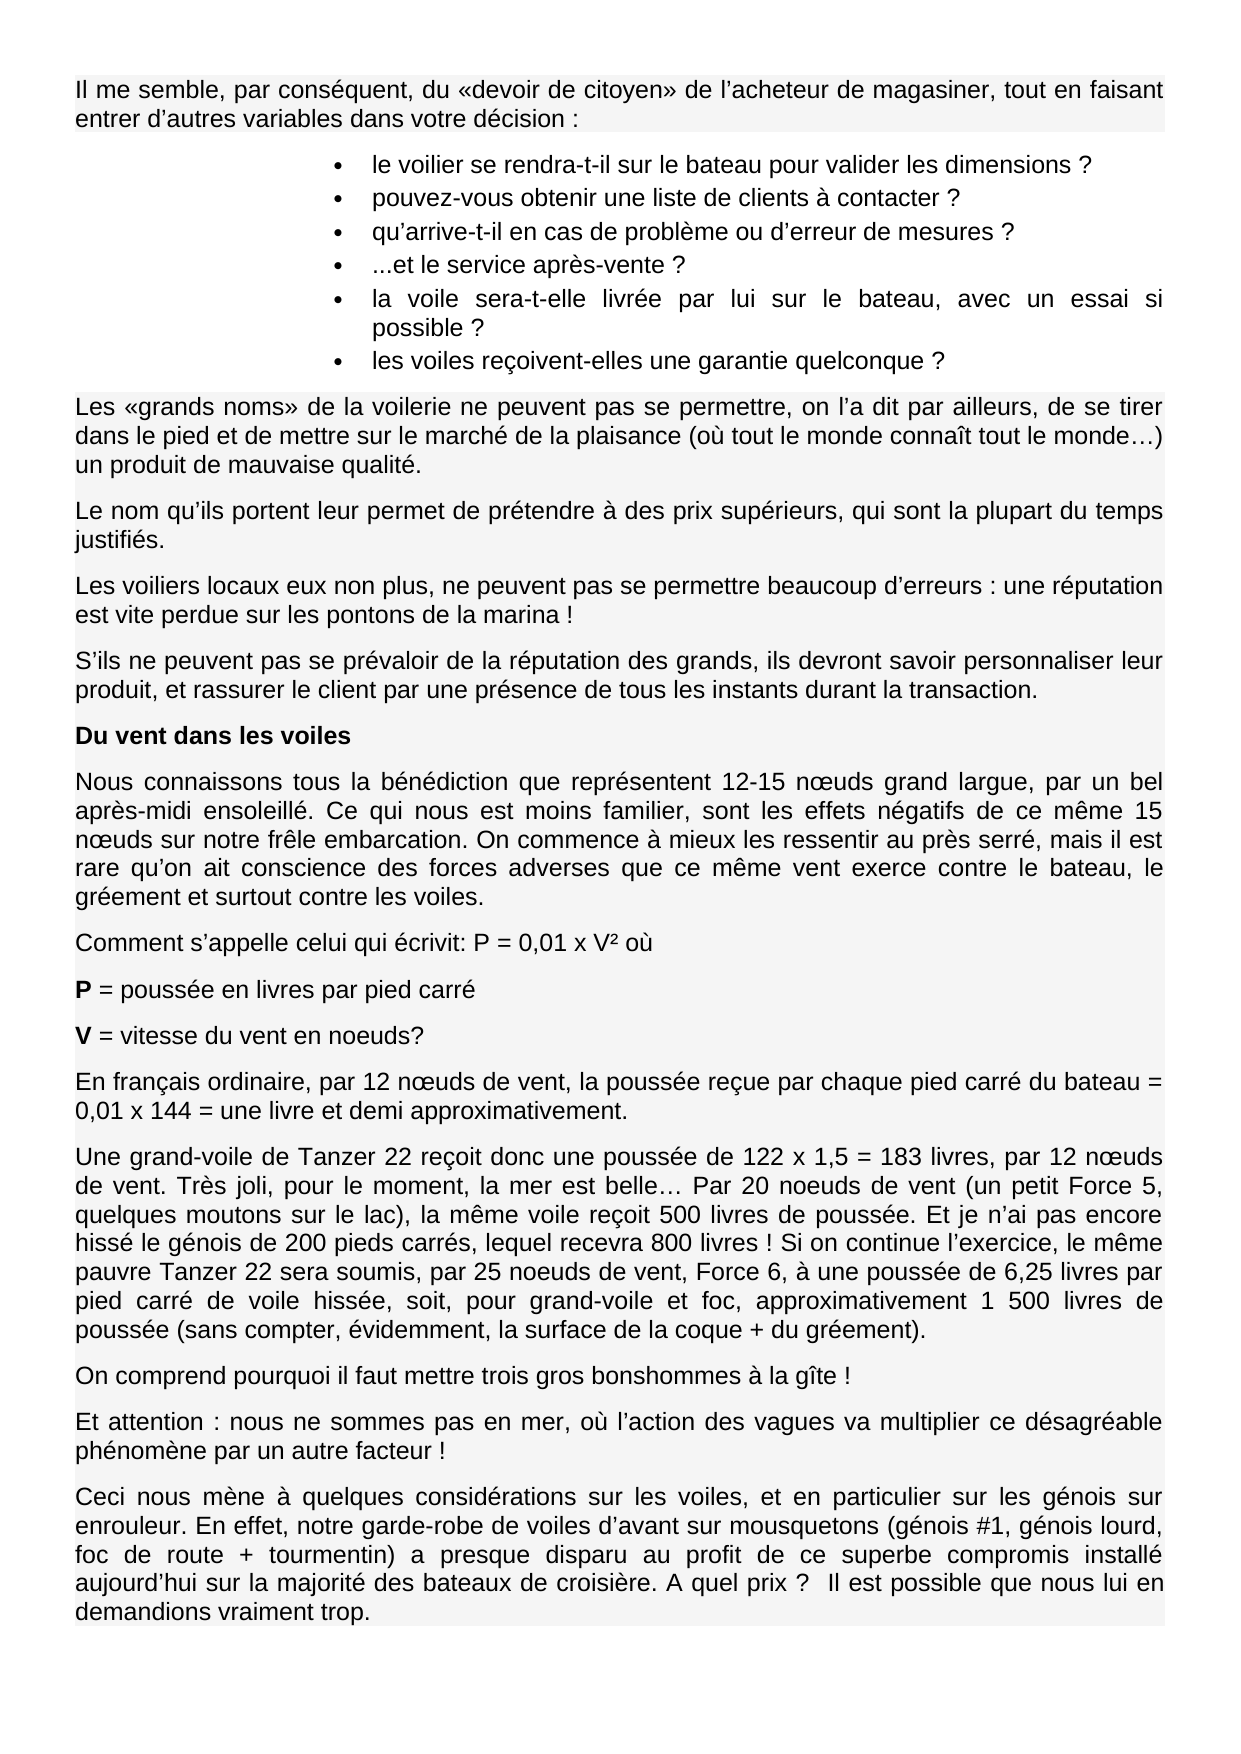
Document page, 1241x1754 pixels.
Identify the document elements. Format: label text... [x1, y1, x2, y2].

text Une grand-voile de Tanzer 22 reçoit donc une poussée de 122 x 1,5 = 183 livres, par 12 nœuds de vent. Très joli, pour le moment, la mer est belle… Par 20 noeuds de vent (un petit Force 5, quelques moutons sur le lac), la même voile reçoit 500 livres de poussée. Et je n’ai pas encore hissé le génois de 200 pieds carrés, lequel recevra 800 livres ! Si on continue l’exercice, le même pauvre Tanzer 22 sera soumis, par 25 noeuds de vent, Force 6, à une poussée de 6,25 livres par pied carré de voile hissée, soit, pour grand-voile et foc, approximativement 1 500 livres de poussée (sans compter, évidemment, la surface de la coque + du gréement). [75, 1142, 1165, 1343]
text Les voiliers locaux eux non plus, ne peuvent pas se permettre beaucoup d’erreurs : une réputation est vite perdue sur les pontons de la marina ! [75, 571, 1165, 628]
text V = vitesse du vent en noeuds? [75, 1021, 1165, 1050]
list la voile sera-t-elle livrée par lui sur le bateau, avec un essai si possible ? [334, 284, 1165, 341]
list qu’arrive-t-il en cas de problème ou d’erreur de mesures ? [334, 217, 1165, 246]
text On comprend pourquoi il faut mettre trois gros bonshommes à la gîte ! [75, 1361, 1165, 1390]
list le voilier se rendra-t-il sur le bateau pour valider les dimensions ? [334, 150, 1165, 179]
text Nous connaissons tous la bénédiction que représentent 12-15 nœuds grand largue, par un bel après-midi ensoleillé. Ce qui nous est moins familier, sont les effets négatifs de ce même 15 nœuds sur notre frêle embarcation. On commence à mieux les ressentir au près serré, mais il est rare qu’on ait conscience des forces adverses que ce même vent exerce contre le bateau, le gréement et surtout contre les voiles. [75, 767, 1165, 911]
list pouvez-vous obtenir une liste de clients à contacter ? [334, 183, 1165, 212]
text Comment s’appelle celui qui écrivit: P = 0,01 x V² où [75, 928, 1165, 957]
text Et attention : nous ne sommes pas en mer, où l’action des vagues va multiplier ce désagréable phénomène par un autre facteur ! [75, 1407, 1165, 1465]
text S’ils ne peuvent pas se prévaloir de la réputation des grands, ils devront savoir personnaliser leur produit, et rassurer le client par une présence de tous les instants durant la transaction. [75, 646, 1165, 703]
text Ceci nous mène à quelques considérations sur les voiles, et en particulier sur les génois sur enrouleur. En effet, notre garde-robe de voiles d’avant sur mousquetons (génois #1, génois lourd, foc de route + tourmentin) a presque disparu au profit de ce superbe compromis installé aujourd’hui sur la majorité des bateaux de croisière. A quel prix ? Il est possible que nous lui en demandions vraiment trop. [75, 1482, 1165, 1626]
list ...et le service après-vente ? [334, 250, 1165, 279]
text Le nom qu’ils portent leur permet de prétendre à des prix supérieurs, qui sont la plupart du temps justifiés. [75, 496, 1165, 553]
list les voiles reçoivent-elles une garantie quelconque ? [334, 346, 1165, 375]
text Les «grands noms» de la voilerie ne peuvent pas se permettre, on l’a dit par ailleurs, de se tirer dans le pied et de mettre sur le marché de la plaisance (où tout le monde connaît tout le monde…) un produit de mauvaise qualité. [75, 392, 1165, 478]
text En français ordinaire, par 12 nœuds de vent, la poussée reçue par chaque pied carré du bateau = 0,01 x 144 = une livre et demi approximativement. [75, 1067, 1165, 1125]
text P = poussée en livres par pied carré [75, 975, 1165, 1003]
text Du vent dans les voiles [75, 721, 1165, 750]
text Il me semble, par conséquent, du «devoir de citoyen» de l’acheteur de magasiner, tout en faisant entrer d’autres variables dans votre décision : [75, 75, 1165, 132]
